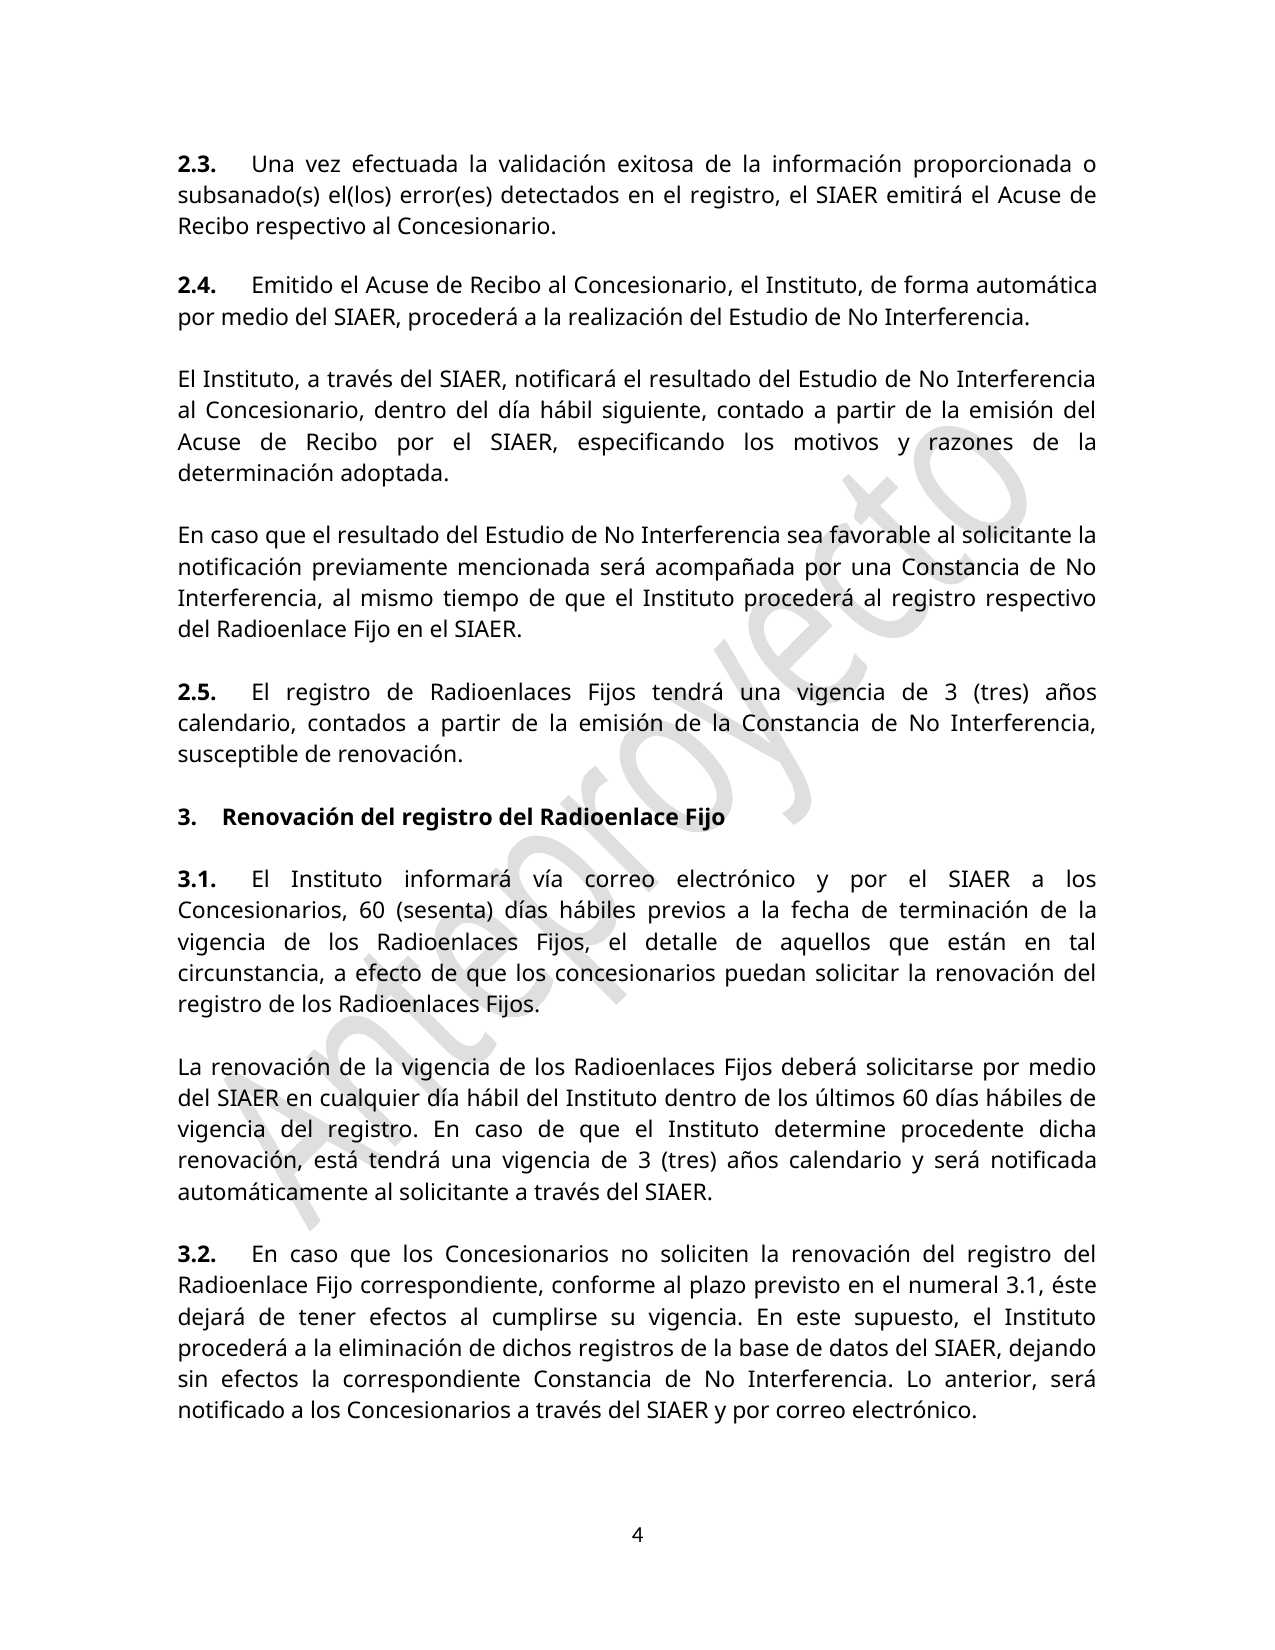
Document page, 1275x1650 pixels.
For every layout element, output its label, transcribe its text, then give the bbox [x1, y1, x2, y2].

text En caso que el resultado del Estudio de No Interferencia sea favorable al solicitante la notificación previamente mencionada será acompañada por una Constancia de No Interferencia, al mismo tiempo de que el Instituto procederá al registro respectivo del Radioenlace Fijo en el SIAER. [177, 519, 1098, 644]
subtitle Renovación del registro del Radioenlace Fijo [177, 801, 1098, 832]
list Una vez efectuada la validación exitosa de la información proporcionada o subsanado(s) el(los) error(es) detectados en el registro, el SIAER emitirá el Acuse de Recibo respectivo al Concesionario. [177, 148, 1098, 241]
list El Instituto informará vía correo electrónico y por el SIAER a los Concesionarios, 60 (sesenta) días hábiles previos a la fecha de terminación de la vigencia de los Radioenlaces Fijos, el detalle de aquellos que están en tal circunstancia, a efecto de que los concesionarios puedan solicitar la renovación del registro de los Radioenlaces Fijos. [177, 863, 1098, 1019]
list La renovación de la vigencia de los Radioenlaces Fijos deberá solicitarse por medio del SIAER en cualquier día hábil del Instituto dentro de los últimos 60 días hábiles de vigencia del registro. En caso de que el Instituto determine procedente dicha renovación, está tendrá una vigencia de 3 (tres) años calendario y será notificada automáticamente al solicitante a través del SIAER. [177, 1051, 1098, 1207]
list El registro de Radioenlaces Fijos tendrá una vigencia de 3 (tres) años calendario, contados a partir de la emisión de la Constancia de No Interferencia, susceptible de renovación. [177, 676, 1098, 769]
text El Instituto, a través del SIAER, notificará el resultado del Estudio de No Interferencia al Concesionario, dentro del día hábil siguiente, contado a partir de la emisión del Acuse de Recibo por el SIAER, especificando los motivos y razones de la determinación adoptada. [177, 363, 1098, 488]
list Emitido el Acuse de Recibo al Concesionario, el Instituto, de forma automática por medio del SIAER, procederá a la realización del Estudio de No Interferencia. [177, 269, 1098, 332]
list En caso que los Concesionarios no soliciten la renovación del registro del Radioenlace Fijo correspondiente, conforme al plazo previsto en el numeral 3.1, éste dejará de tener efectos al cumplirse su vigencia. En este supuesto, el Instituto procederá a la eliminación de dichos registros de la base de datos del SIAER, dejando sin efectos la correspondiente Constancia de No Interferencia. Lo anterior, será notificado a los Concesionarios a través del SIAER y por correo electrónico. [177, 1238, 1098, 1426]
